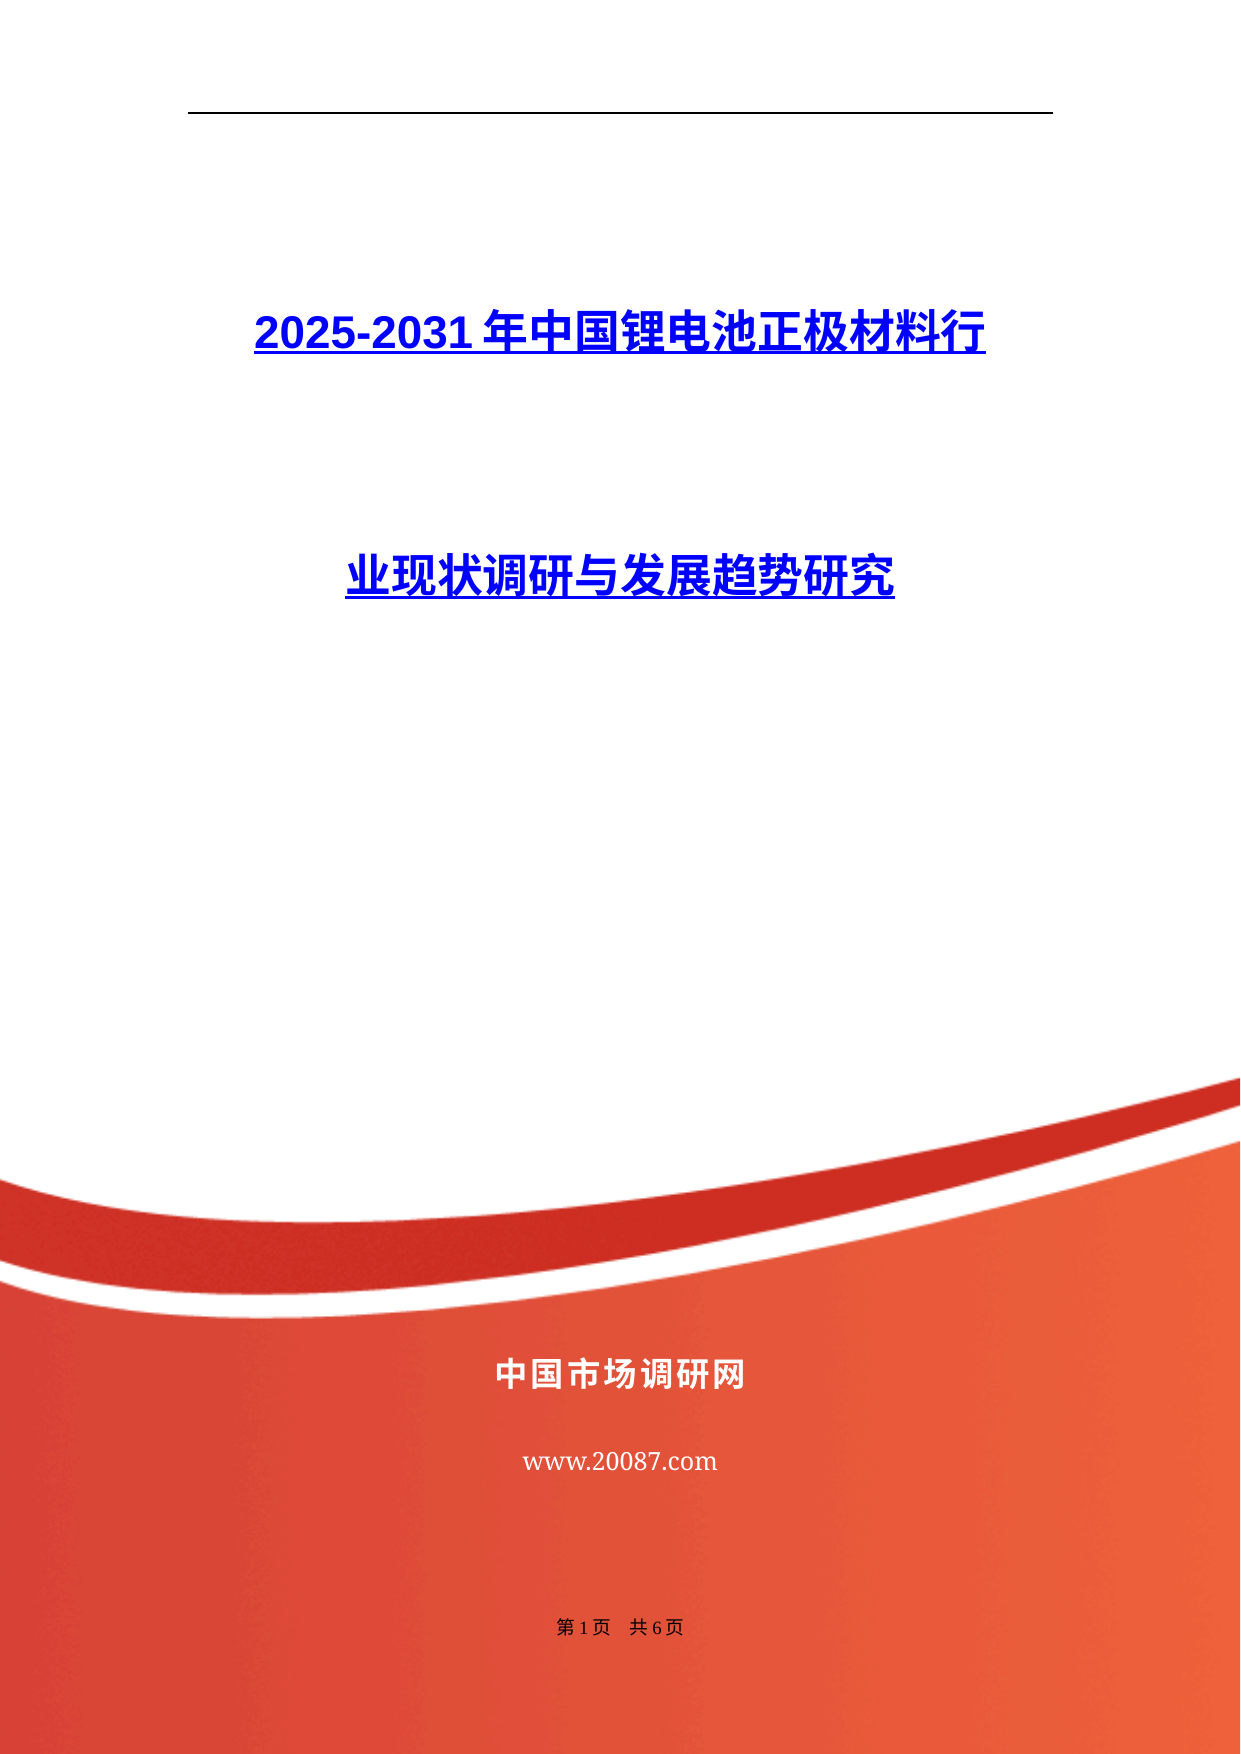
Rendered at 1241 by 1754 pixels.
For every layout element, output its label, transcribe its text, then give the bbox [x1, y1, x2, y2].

text www.20087.com [187, 1428, 1053, 1493]
picture [0, 1006, 1241, 1754]
subtitle 中国市场调研网 [187, 1339, 1053, 1404]
table_header 2025-2031年中国锂电池正极材料行业现状调研与发展趋势研究 [188, 207, 1053, 773]
